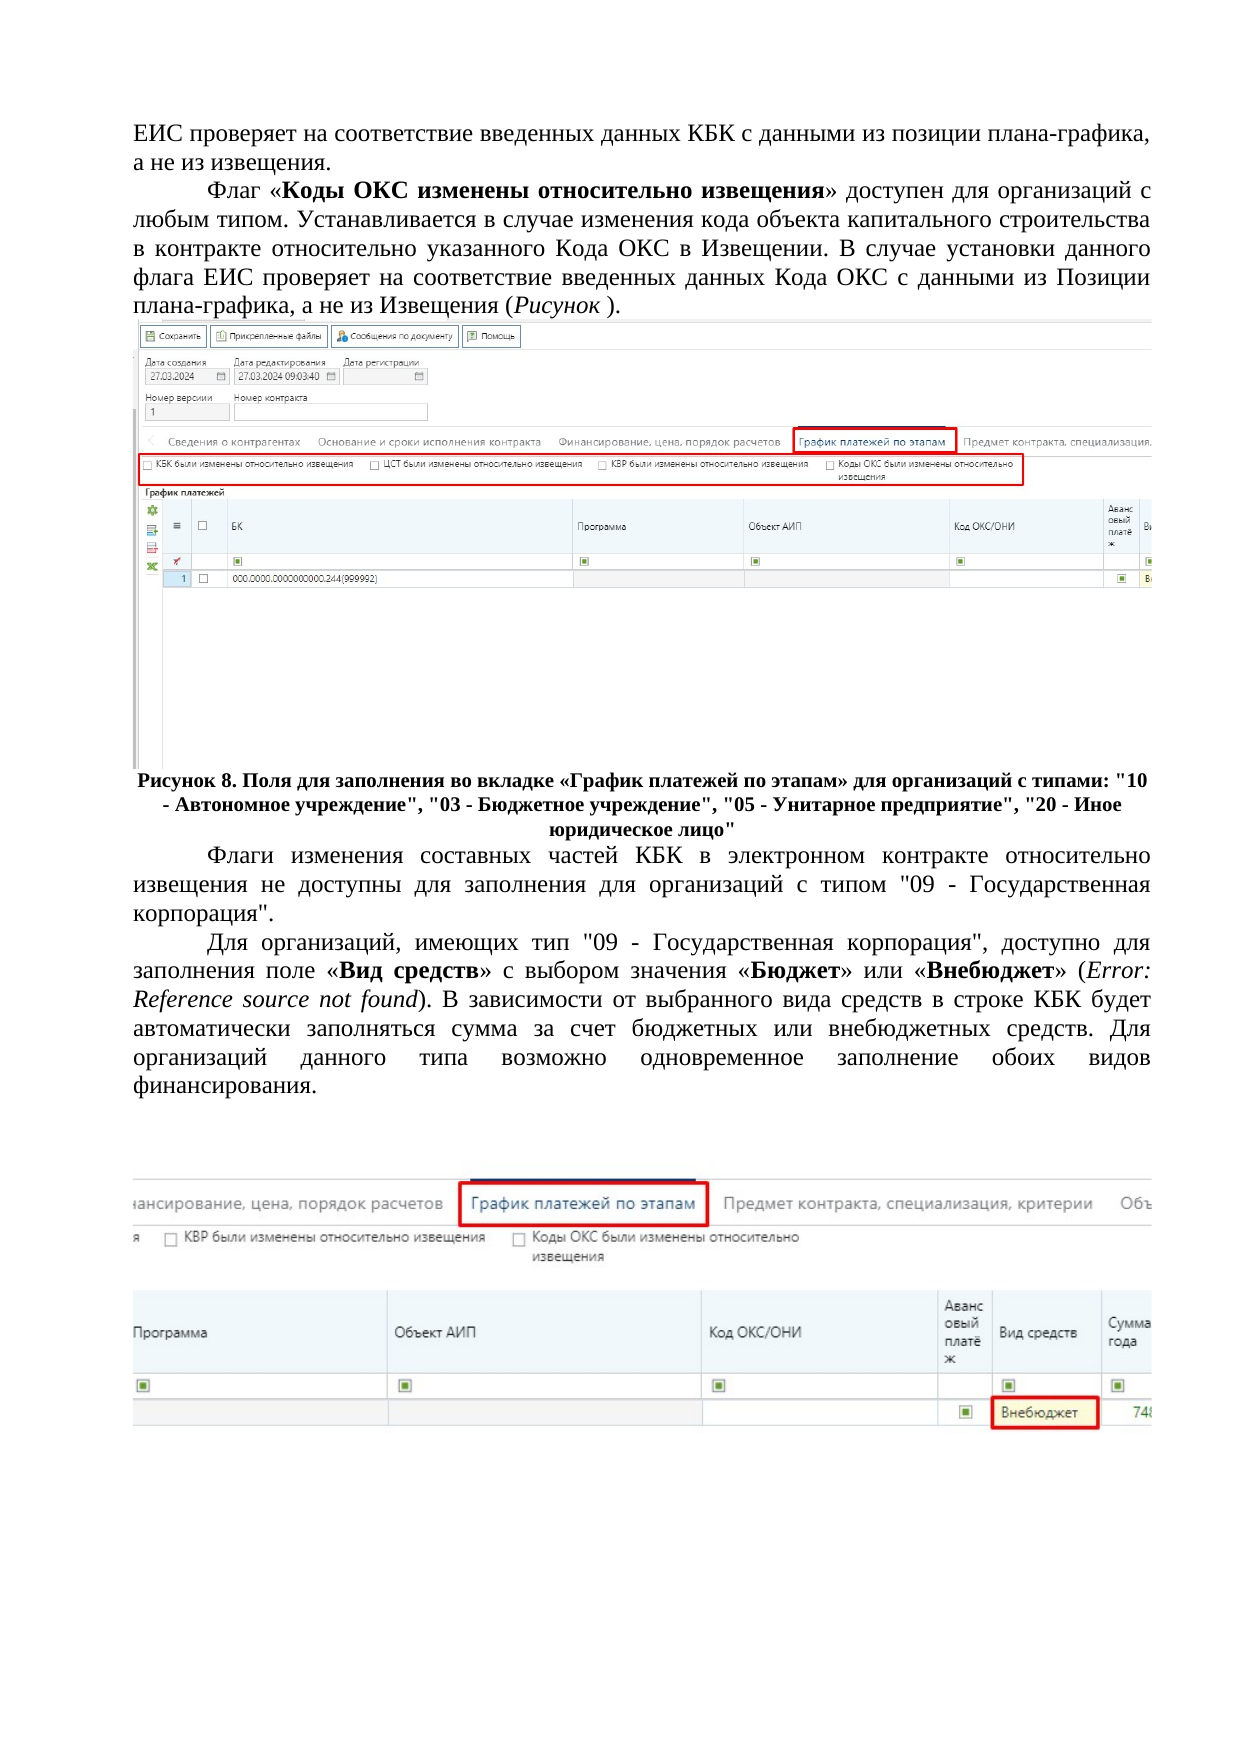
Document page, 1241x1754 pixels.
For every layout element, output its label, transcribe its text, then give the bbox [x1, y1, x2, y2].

picture [132, 1123, 1152, 1603]
text Флаг «Коды ОКС изменены относительно извещения» доступен для организаций с любым типом. Устанавливается в случае изменения кода объекта капитального строительства в контракте относительно указанного Кода ОКС в Извещении. В случае установки данного флага ЕИС проверяет на соответствие введенных данных Кода ОКС с данными из Позиции плана-графика, а не из Извещения (Рисунок 8). [133, 176, 1152, 319]
picture [132, 319, 1152, 769]
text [133, 118, 1152, 176]
text Флаги изменения составных частей КБК в электронном контракте относительно извещения не доступны для заполнения для организаций с типом "09 - Государственная корпорация". [133, 841, 1152, 927]
text Рисунок 8. Поля для заполнения во вкладке «График платежей по этапам» для организаций с типами: "10 - Автономное учреждение", "03 - Бюджетное учреждение", "05 - Унитарное предприятие", "20 - Иное юридическое лицо" [133, 769, 1152, 841]
